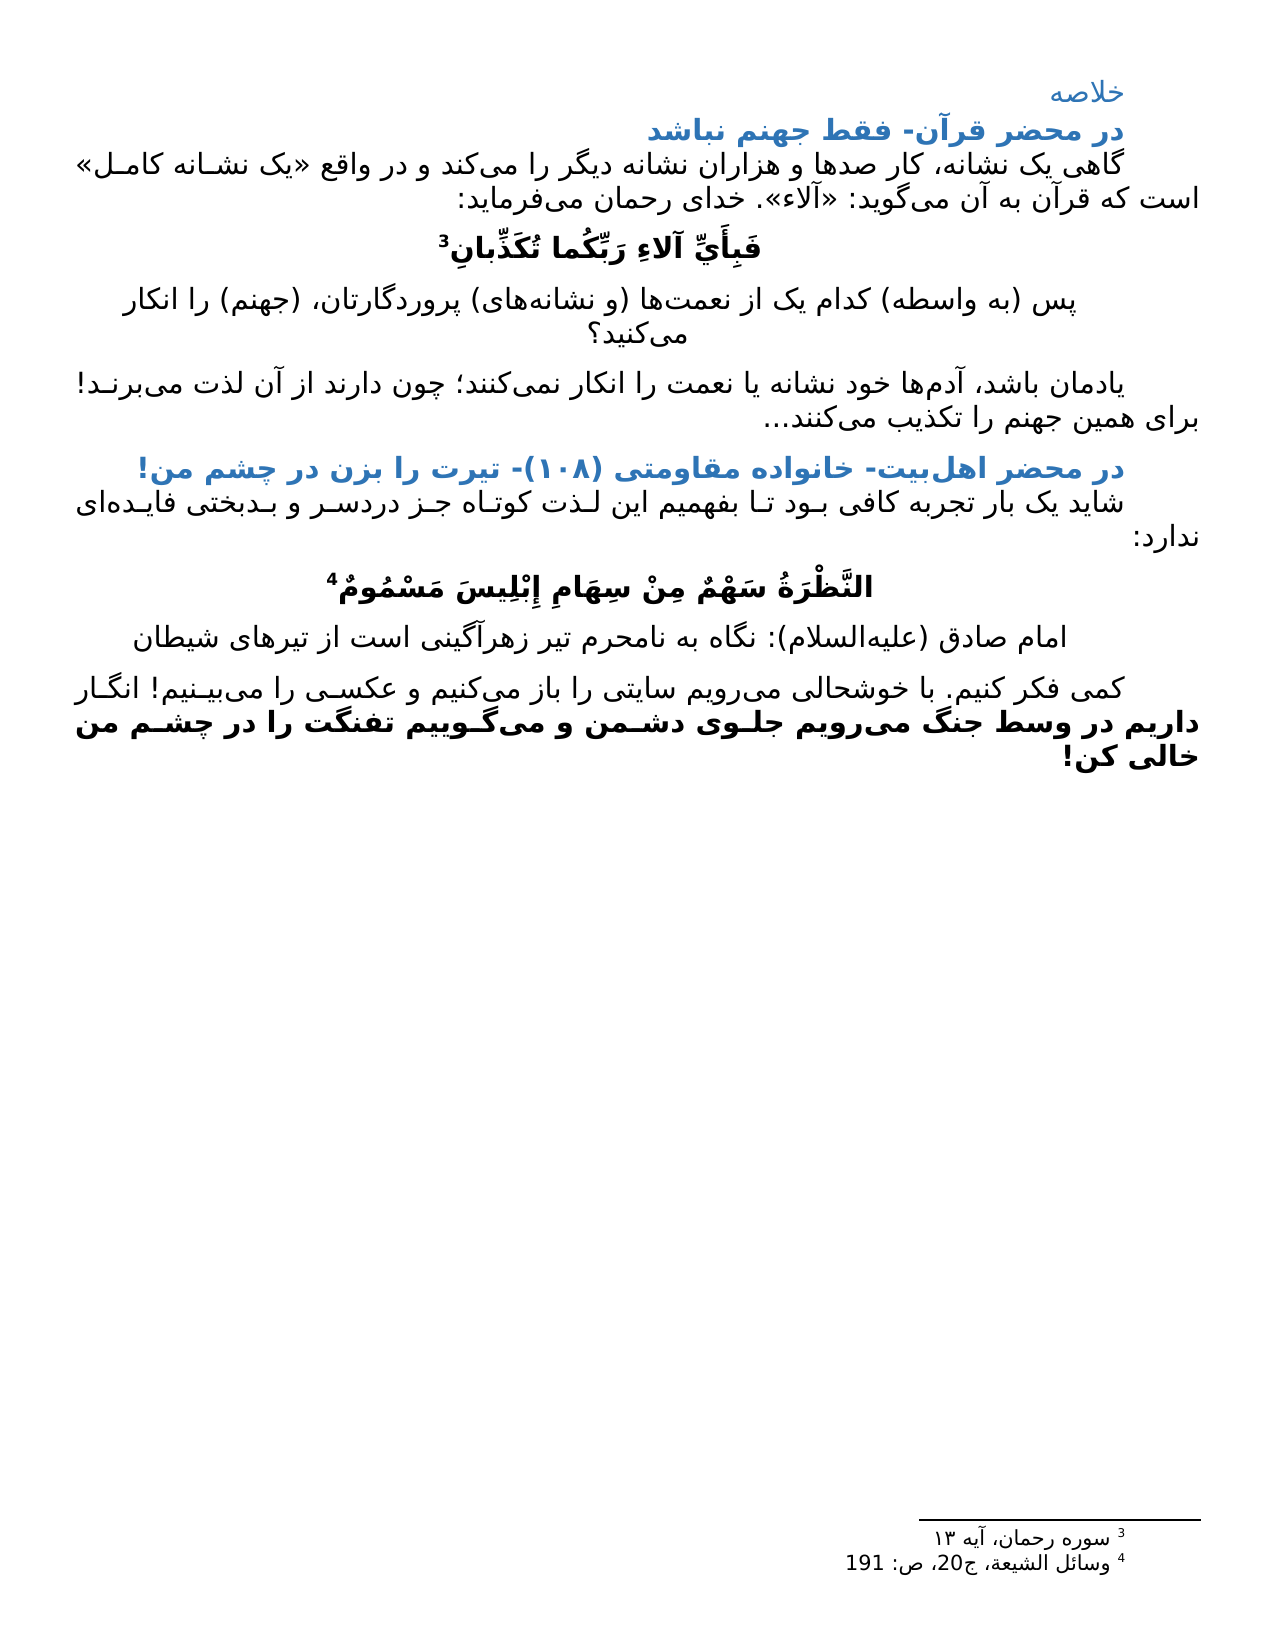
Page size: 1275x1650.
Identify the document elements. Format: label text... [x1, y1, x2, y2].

subtitle در محضر اهل‌بیت- خانواده مقاومتی (۱۰۸)- تیرت را بزن در چشم من! [75, 451, 1200, 485]
text گاهی یک نشانه، کار صدها و هزاران نشانه دیگر را می‌کند و در واقع «یک نشانه کامل» است که قرآن به آن می‌گوید: «آلاء». خدای رحمان می‌فرماید: [75, 147, 1200, 215]
text شاید یک بار تجربه کافی بود تا بفهمیم این لذت کوتاه جز دردسر و بدبختی فایده‌ای ندارد: [75, 485, 1200, 553]
text کمی فکر کنیم. با خوشحالی می‌رویم سایتی را باز می‌کنیم و عکسی را می‌بینیم! انگار داریم در وسط جنگ می‌رویم جلوی دشمن و می‌گوییم تفنگت را در چشم من خالی کن! [75, 671, 1200, 773]
text امام صادق (علیه‌السلام): نگاه به نامحرم تیر زهرآگینی است از تیرهای شیطان [75, 621, 1200, 654]
text یادمان باشد، آدم‌ها خود نشانه یا نعمت را انکار نمی‌کنند؛ چون دارند از آن لذت می‌برند! برای همین جهنم را تکذیب می‌کنند... [75, 367, 1200, 435]
text النَّظْرَةُ سَهْمٌ مِنْ سِهَامِ إِبْلِيسَ مَسْمُومٌ [75, 570, 1200, 604]
subtitle در محضر قرآن- فقط جهنم نباشد [75, 113, 1200, 147]
text پس (به واسطه) کدام یک از نعمت‌ها (و نشانه‌های) پروردگارتان، (جهنم) را انکار می‌کنید؟ [75, 282, 1200, 350]
subtitle خلاصه [75, 75, 1200, 109]
text فَبِأَيِّ آلاءِ رَبِّكُما تُكَذِّبانِ [75, 232, 1200, 266]
